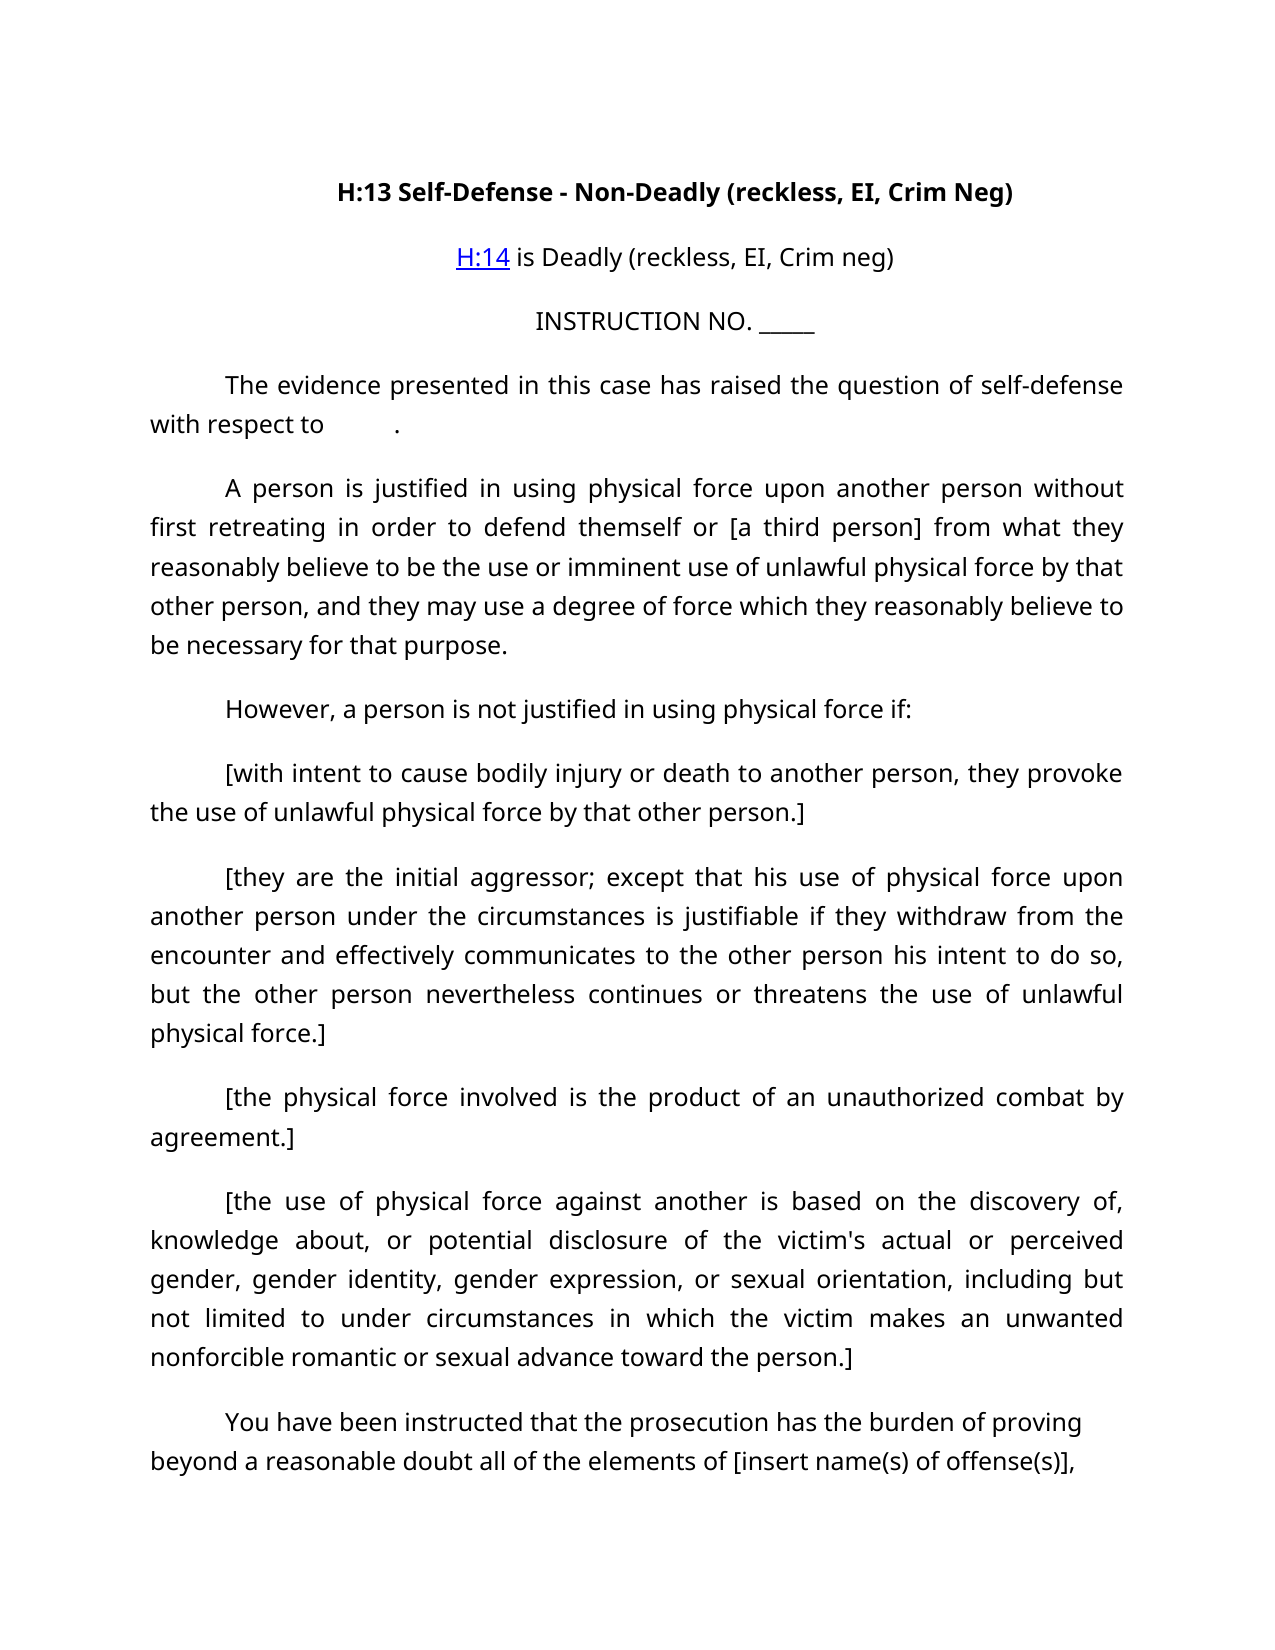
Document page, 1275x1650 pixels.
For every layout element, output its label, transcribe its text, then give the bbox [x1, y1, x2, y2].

text INSTRUCTION NO. _____ [150, 303, 1125, 337]
text However, a person is not justified in using physical force if: [150, 692, 1125, 726]
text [150, 1404, 1125, 1477]
text [they are the initial aggressor; except that his use of physical force upon another person under the circumstances is justifiable if they withdraw from the encounter and effectively communicates to the other person his intent to do so, but the other person nevertheless continues or threatens the use of unlawful physical force.] [150, 859, 1125, 1050]
text H:13 Self-Defense - Non-Deadly (reckless, EI, Crim Neg) [150, 175, 1125, 209]
text [the physical force involved is the product of an unauthorized combat by agreement.] [150, 1080, 1125, 1153]
text [with intent to cause bodily injury or death to another person, they provoke the use of unlawful physical force by that other person.] [150, 756, 1125, 829]
text The evidence presented in this case has raised the question of self-defense with respect to . [150, 367, 1125, 441]
text [the use of physical force against another is based on the discovery of, knowledge about, or potential disclosure of the victim's actual or perceived gender, gender identity, gender expression, or sexual orientation, including but not limited to under circumstances in which the victim makes an unwanted nonforcible romantic or sexual advance toward the person.] [150, 1183, 1125, 1374]
text H:14 is Deadly (reckless, EI, Crim neg) [150, 239, 1125, 273]
text A person is justified in using physical force upon another person without first retreating in order to defend themself or [a third person] from what they reasonably believe to be the use or imminent use of unlawful physical force by that other person, and they may use a degree of force which they reasonably believe to be necessary for that purpose. [150, 471, 1125, 662]
